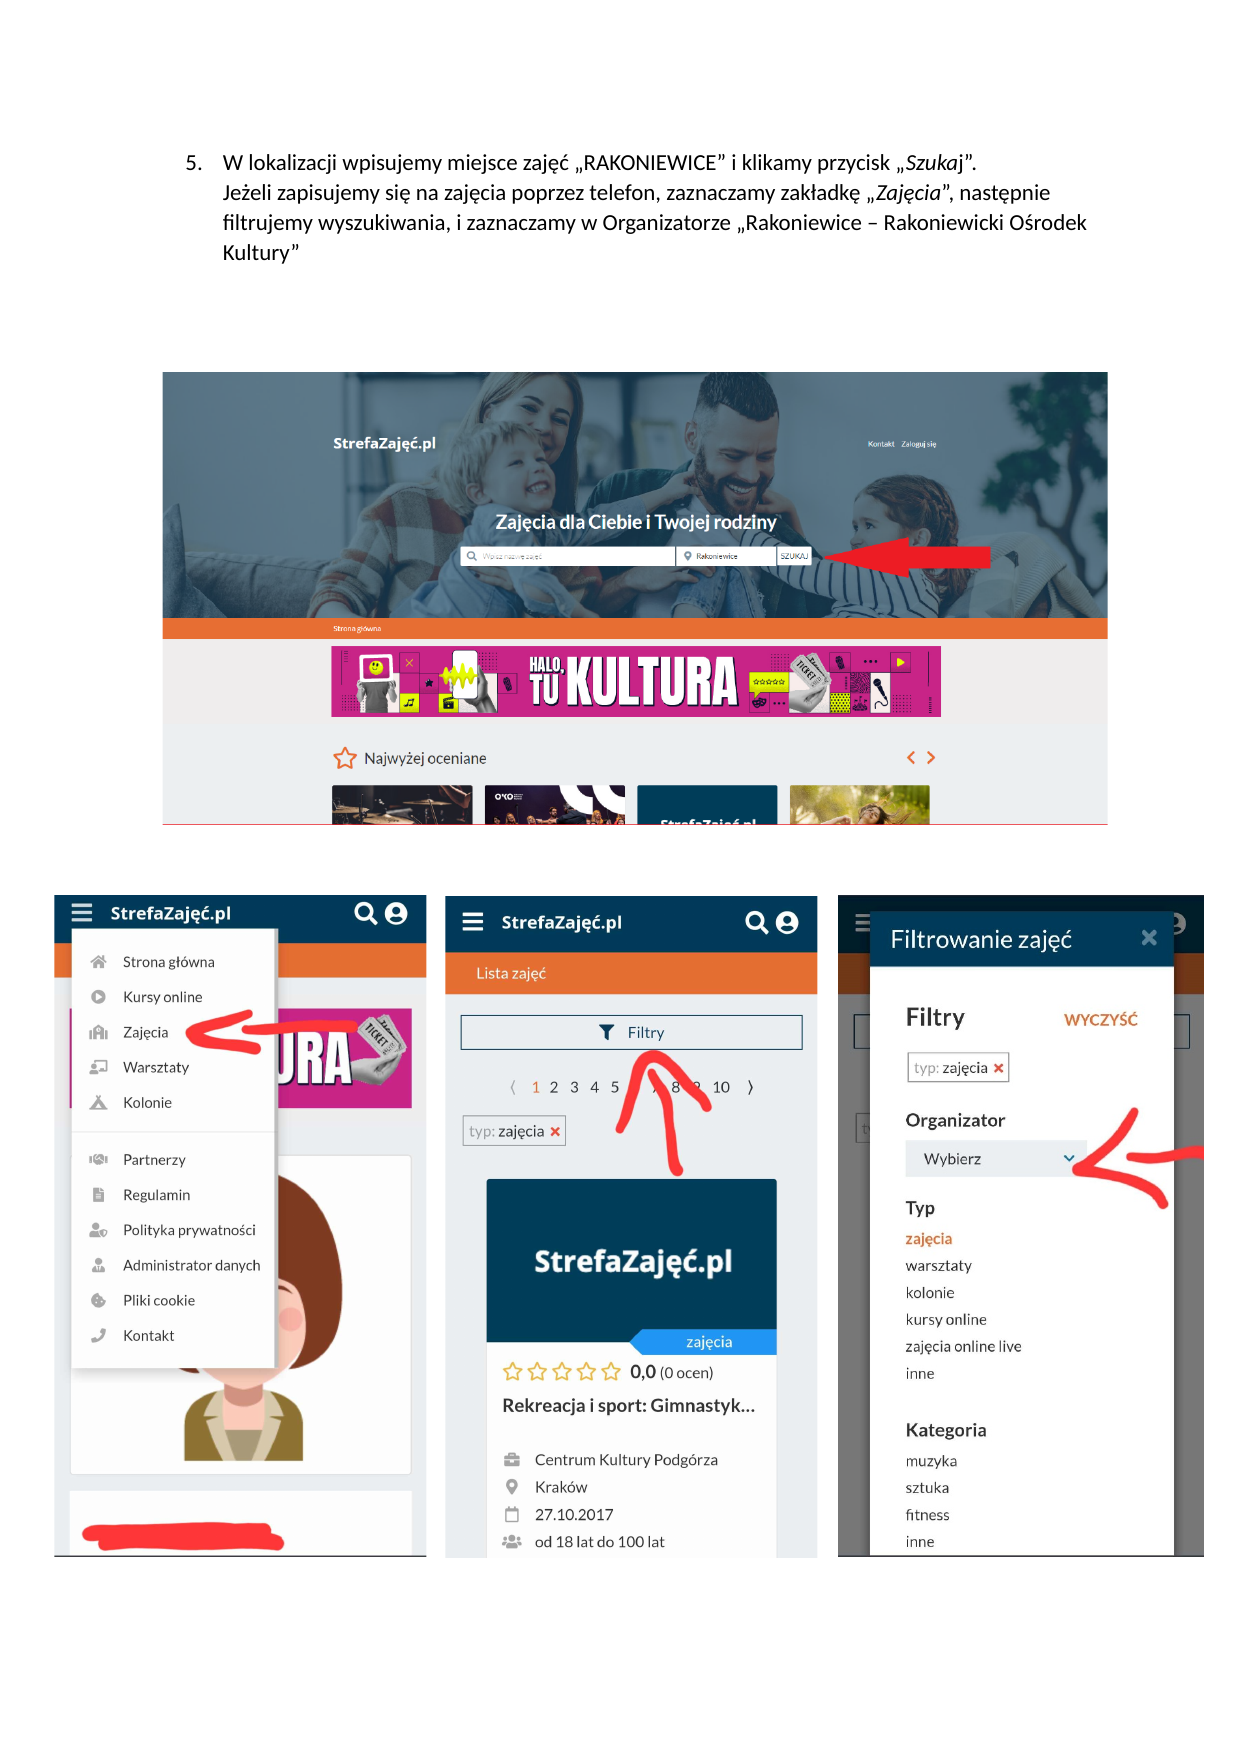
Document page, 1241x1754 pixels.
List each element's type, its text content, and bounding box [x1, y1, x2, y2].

picture [669, 821, 701, 825]
picture [162, 372, 1108, 825]
picture [744, 820, 755, 825]
picture [445, 896, 818, 1558]
picture [838, 895, 1204, 1557]
list W lokalizacji wpisujemy miejsce zajęć „RAKONIEWICE” i klikamy przycisk „Szukaj”. Jeżeli zapisujemy się na zajęcia poprzez telefon, zaznaczamy zakładkę „Zajęcia”, następnie filtrujemy wyszukiwania, i zaznaczamy w Organizatorze „Rakoniewice – Rakoniewicki Ośrodek Kultury” [185, 148, 1093, 266]
picture [54, 895, 427, 1557]
